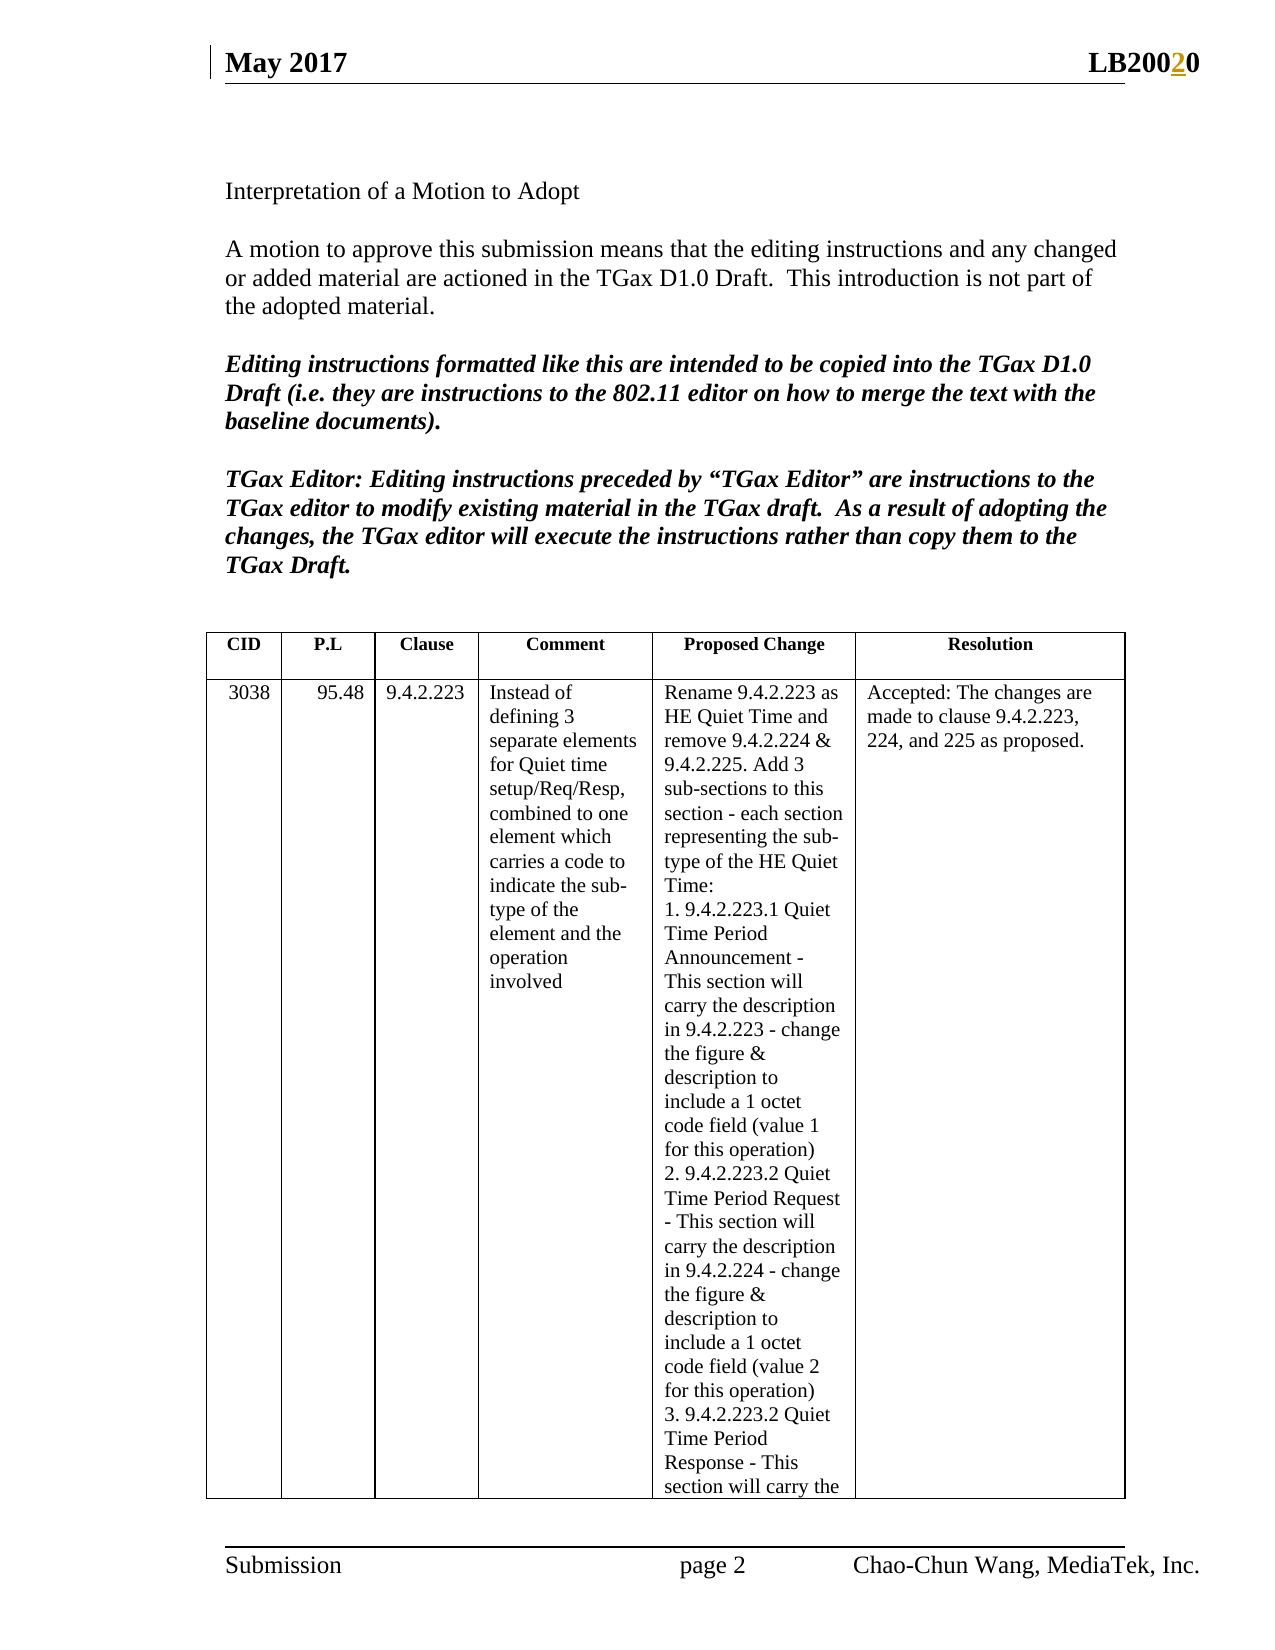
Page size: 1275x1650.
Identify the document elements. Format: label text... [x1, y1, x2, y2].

table_cell 95.48 [282, 680, 374, 1498]
text TGax Editor: Editing instructions preceded by “TGax Editor” are instructions to the TGax editor to modify existing material in the TGax draft. As a result of adopting the changes, the TGax editor will execute the instructions rather than copy them to the TGax Draft. [225, 464, 1125, 579]
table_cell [479, 680, 652, 1498]
table_header Proposed Change [653, 633, 855, 679]
table_header Resolution [856, 633, 1124, 679]
table_cell 3038 [207, 680, 281, 1498]
table_header Clause [376, 633, 478, 679]
table_header CID [207, 633, 281, 679]
text A motion to approve this submission means that the editing instructions and any changed or added material are actioned in the TGax D1.0 Draft. This introduction is not part of the adopted material. [225, 234, 1125, 320]
table_cell 9.4.2.223 [376, 680, 478, 1498]
table_header P.L [282, 633, 374, 679]
table_header Comment [479, 633, 652, 679]
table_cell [856, 680, 1124, 1498]
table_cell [653, 680, 855, 1498]
text Editing instructions formatted like this are intended to be copied into the TGax D1.0 Draft (i.e. they are instructions to the 802.11 editor on how to merge the text with the baseline documents). [225, 349, 1125, 435]
text Interpretation of a Motion to Adopt [225, 176, 1125, 205]
